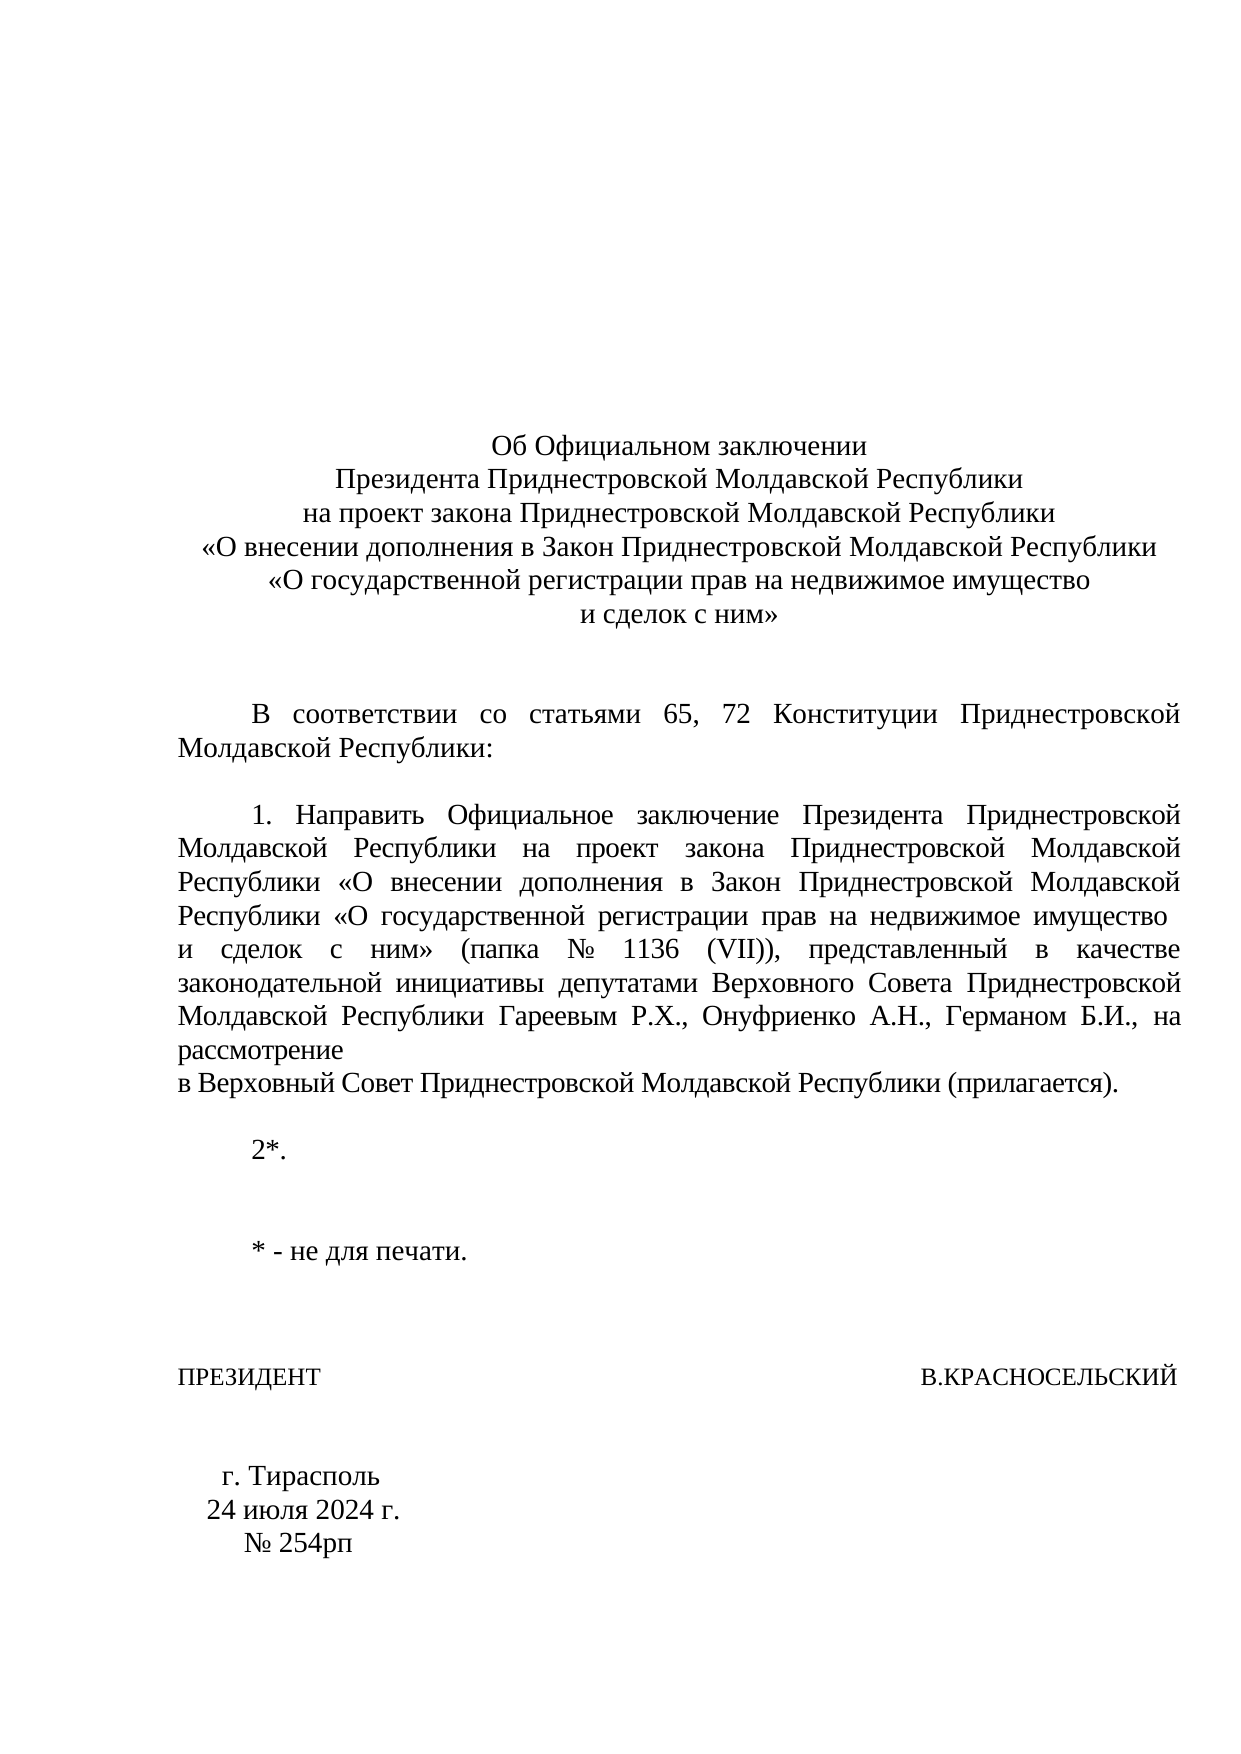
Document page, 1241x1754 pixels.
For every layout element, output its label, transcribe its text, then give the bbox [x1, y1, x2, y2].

text В соответствии со статьями 65, 72 Конституции Приднестровской Молдавской Республики: [177, 696, 1181, 763]
text Об Официальном заключении [177, 428, 1181, 462]
text на проект закона Приднестровской Молдавской Республики [177, 495, 1181, 529]
text 24 июля 2024 г. [177, 1492, 1181, 1525]
text * - не для печати. [177, 1233, 1181, 1267]
text «О внесении дополнения в Закон Приднестровской Молдавской Республики [177, 529, 1181, 562]
text 2*. [177, 1132, 1181, 1166]
text ПРЕЗИДЕНТ В.КРАСНОСЕЛЬСКИЙ [177, 1362, 1181, 1391]
text Президента Приднестровской Молдавской Республики [177, 462, 1181, 495]
text и сделок с ним» [177, 596, 1181, 629]
text «О государственной регистрации прав на недвижимое имущество [177, 562, 1181, 596]
text 1. Направить Официальное заключение Президента Приднестровской Молдавской Республики на проект закона Приднестровской Молдавской Республики «О внесении дополнения в Закон Приднестровской Молдавской Республики «О государственной регистрации прав на недвижимое имущество и сделок с ним» (папка № 1136 (VII)), представленный в качестве законодательной инициативы депутатами Верховного Совета Приднестровской Молдавской Республики Гареевым Р.Х., Онуфриенко А.Н., Германом Б.И., на рассмотрение в Верховный Совет Приднестровской Молдавской Республики (прилагается). [177, 797, 1181, 1099]
text № 254рп [177, 1525, 1181, 1559]
text г. Тирасполь [177, 1458, 1181, 1492]
